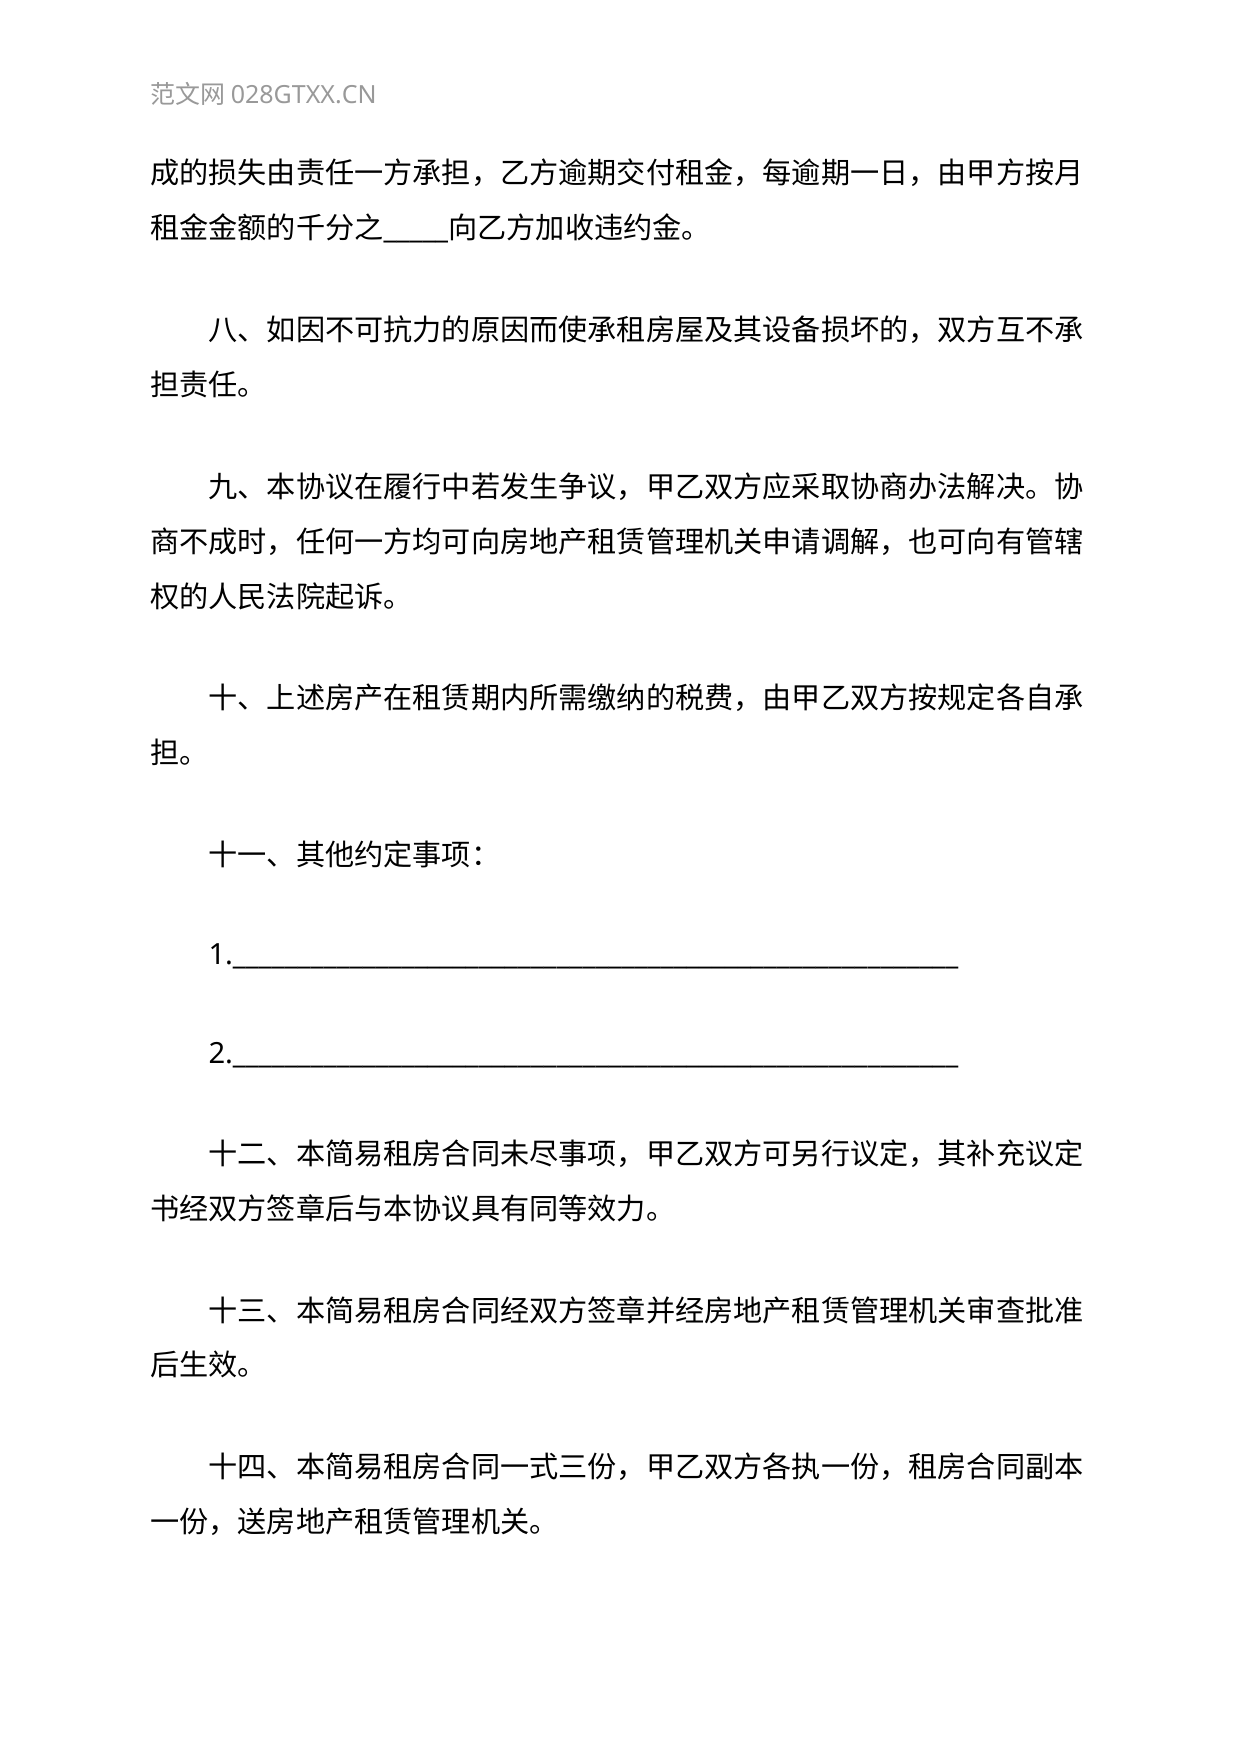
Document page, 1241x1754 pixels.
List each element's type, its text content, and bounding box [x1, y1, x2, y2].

text 2.________________________________________________________ [150, 1032, 1090, 1072]
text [150, 150, 1090, 247]
text 1.________________________________________________________ [150, 933, 1090, 973]
text 十二、本简易租房合同未尽事项，甲乙双方可另行议定，其补充议定书经双方签章后与本协议具有同等效力。 [150, 1130, 1090, 1228]
text 八、如因不可抗力的原因而使承租房屋及其设备损坏的，双方互不承担责任。 [150, 307, 1090, 404]
text 十、上述房产在租赁期内所需缴纳的税费，由甲乙双方按规定各自承担。 [150, 675, 1090, 772]
text 九、本协议在履行中若发生争议，甲乙双方应采取协商办法解决。协商不成时，任何一方均可向房地产租赁管理机关申请调解，也可向有管辖权的人民法院起诉。 [150, 463, 1090, 616]
text 十四、本简易租房合同一式三份，甲乙双方各执一份，租房合同副本一份，送房地产租赁管理机关。 [150, 1444, 1090, 1541]
text 十三、本简易租房合同经双方签章并经房地产租赁管理机关审查批准后生效。 [150, 1287, 1090, 1384]
text 十一、其他约定事项： [150, 832, 1090, 874]
